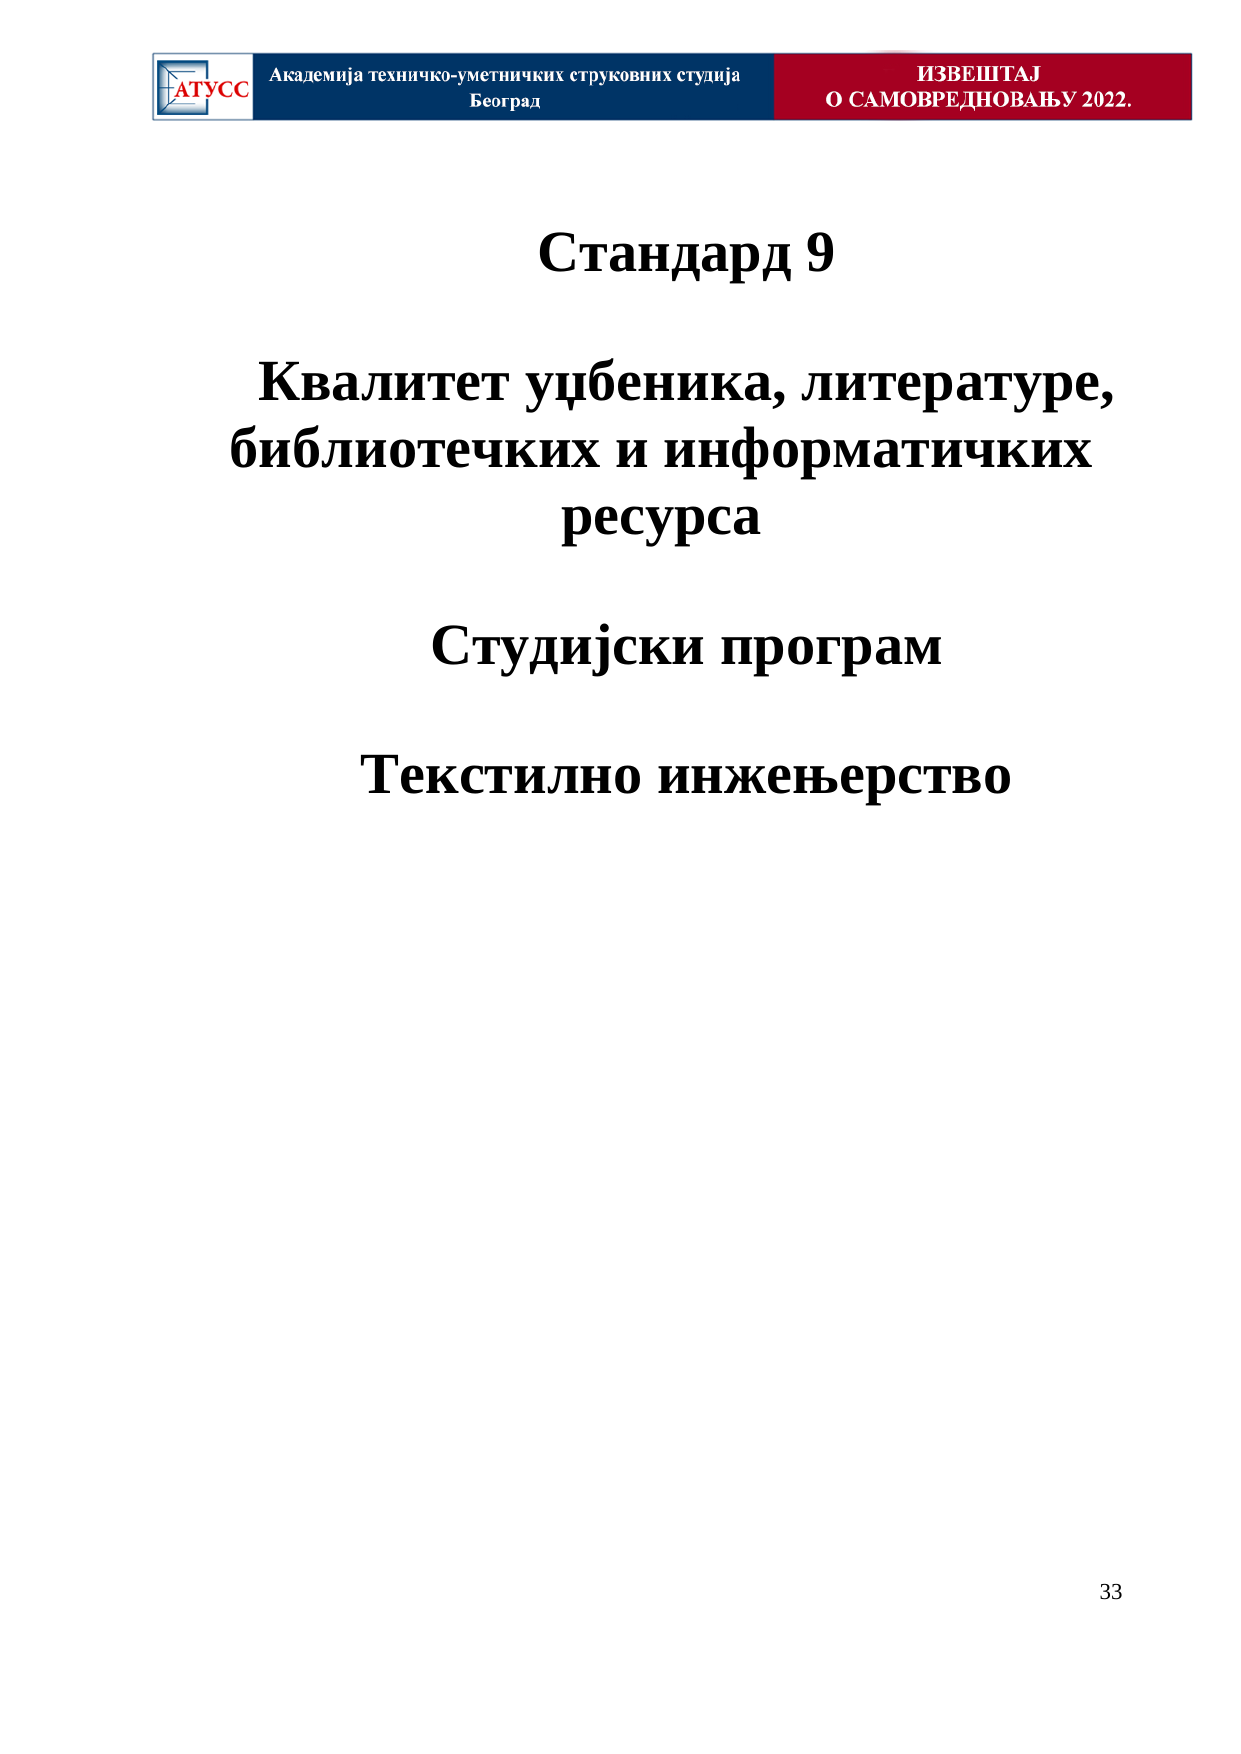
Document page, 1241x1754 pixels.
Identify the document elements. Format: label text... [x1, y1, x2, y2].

text Стандард 9 [201, 217, 1122, 284]
picture [150, 50, 1194, 121]
text Студијски програм [201, 610, 1122, 677]
text Квалитет уџбеника, литературе, библиотечких и информатичких ресурса [201, 346, 1122, 547]
text Текстилно инжењерство [201, 739, 1122, 807]
